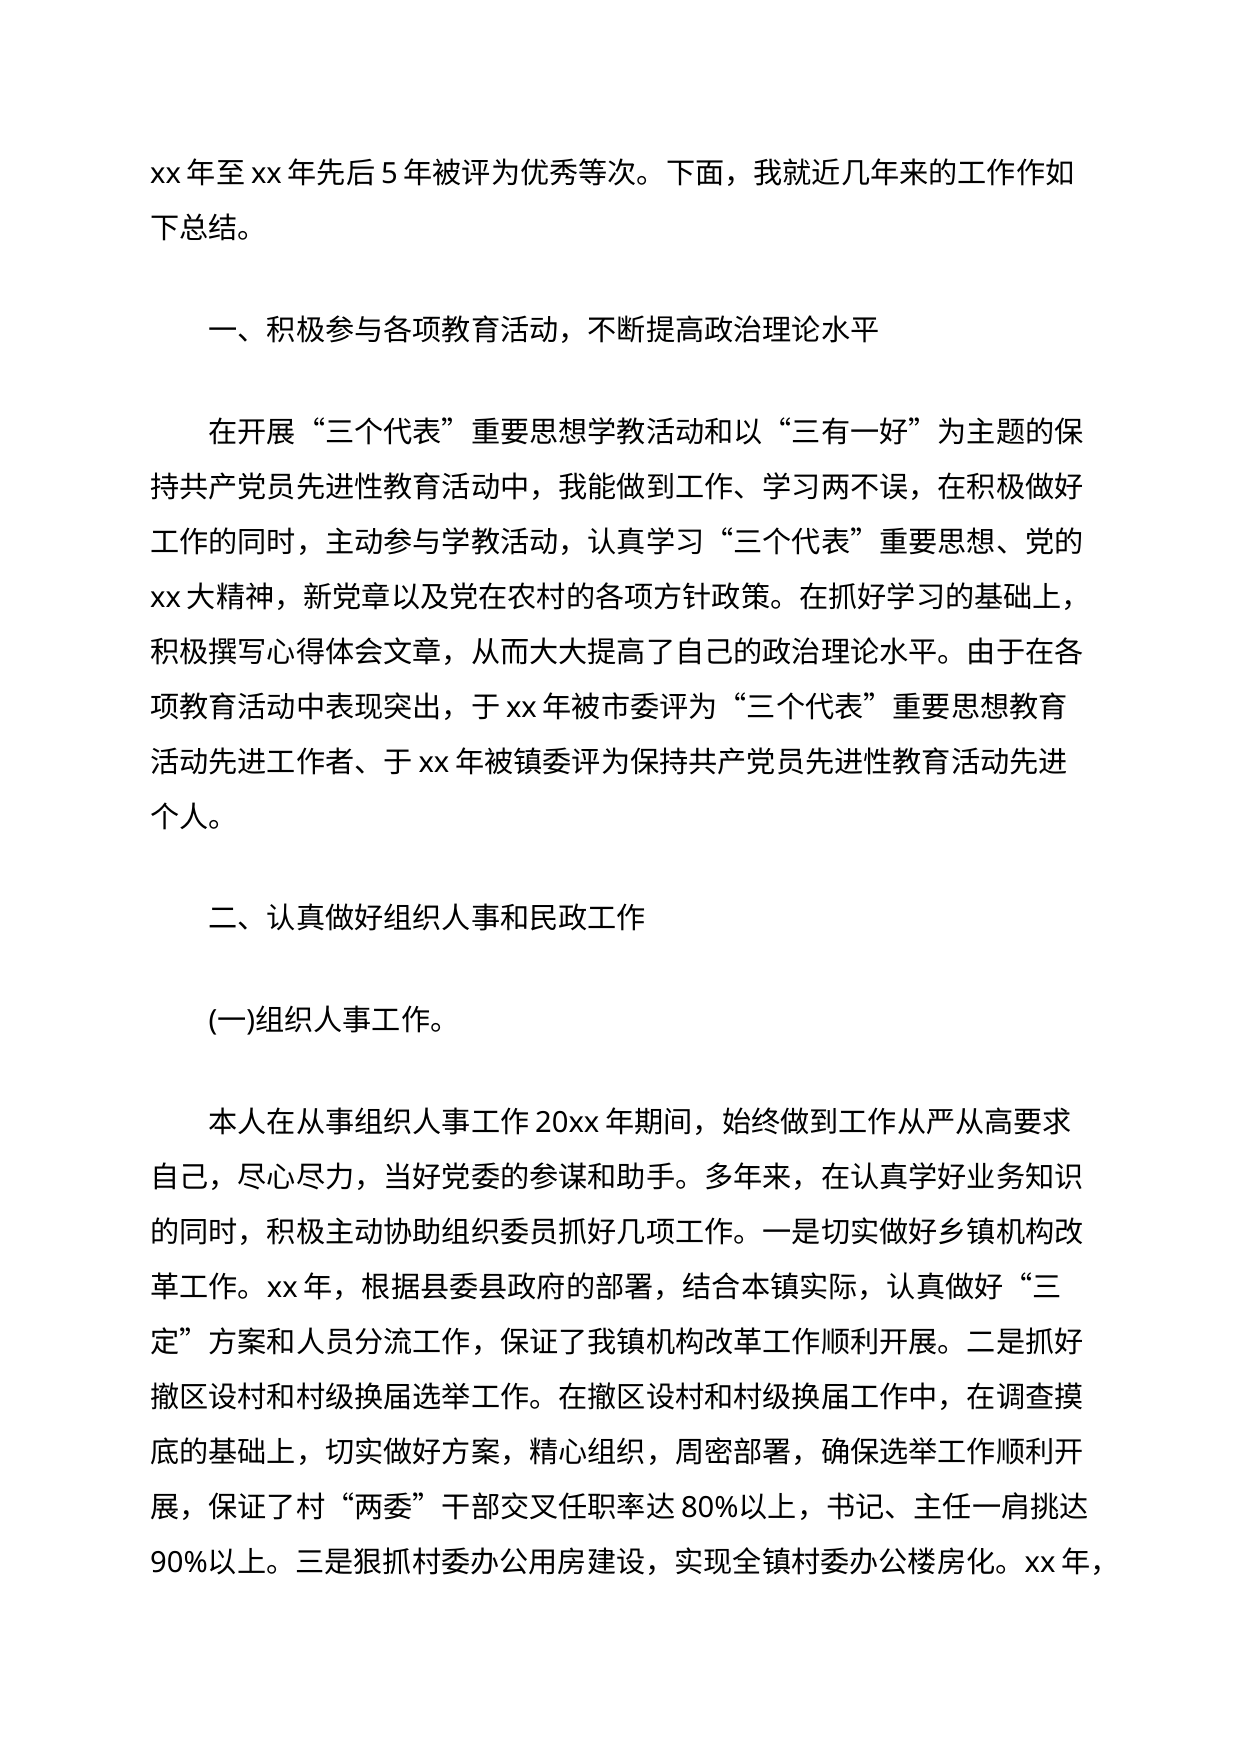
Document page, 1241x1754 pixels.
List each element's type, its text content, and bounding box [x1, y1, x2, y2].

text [150, 1099, 1090, 1581]
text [150, 150, 1090, 247]
text 在开展“三个代表”重要思想学教活动和以“三有一好”为主题的保持共产党员先进性教育活动中，我能做到工作、学习两不误，在积极做好工作的同时，主动参与学教活动，认真学习“三个代表”重要思想、党的xx大精神，新党章以及党在农村的各项方针政策。在抓好学习的基础上，积极撰写心得体会文章，从而大大提高了自己的政治理论水平。由于在各项教育活动中表现突出，于xx年被市委评为“三个代表”重要思想教育活动先进工作者、于xx年被镇委评为保持共产党员先进性教育活动先进个人。 [150, 408, 1090, 835]
text 二、认真做好组织人事和民政工作 [150, 895, 1090, 937]
text (一)组织人事工作。 [150, 997, 1090, 1039]
text 一、积极参与各项教育活动，不断提高政治理论水平 [150, 307, 1090, 349]
